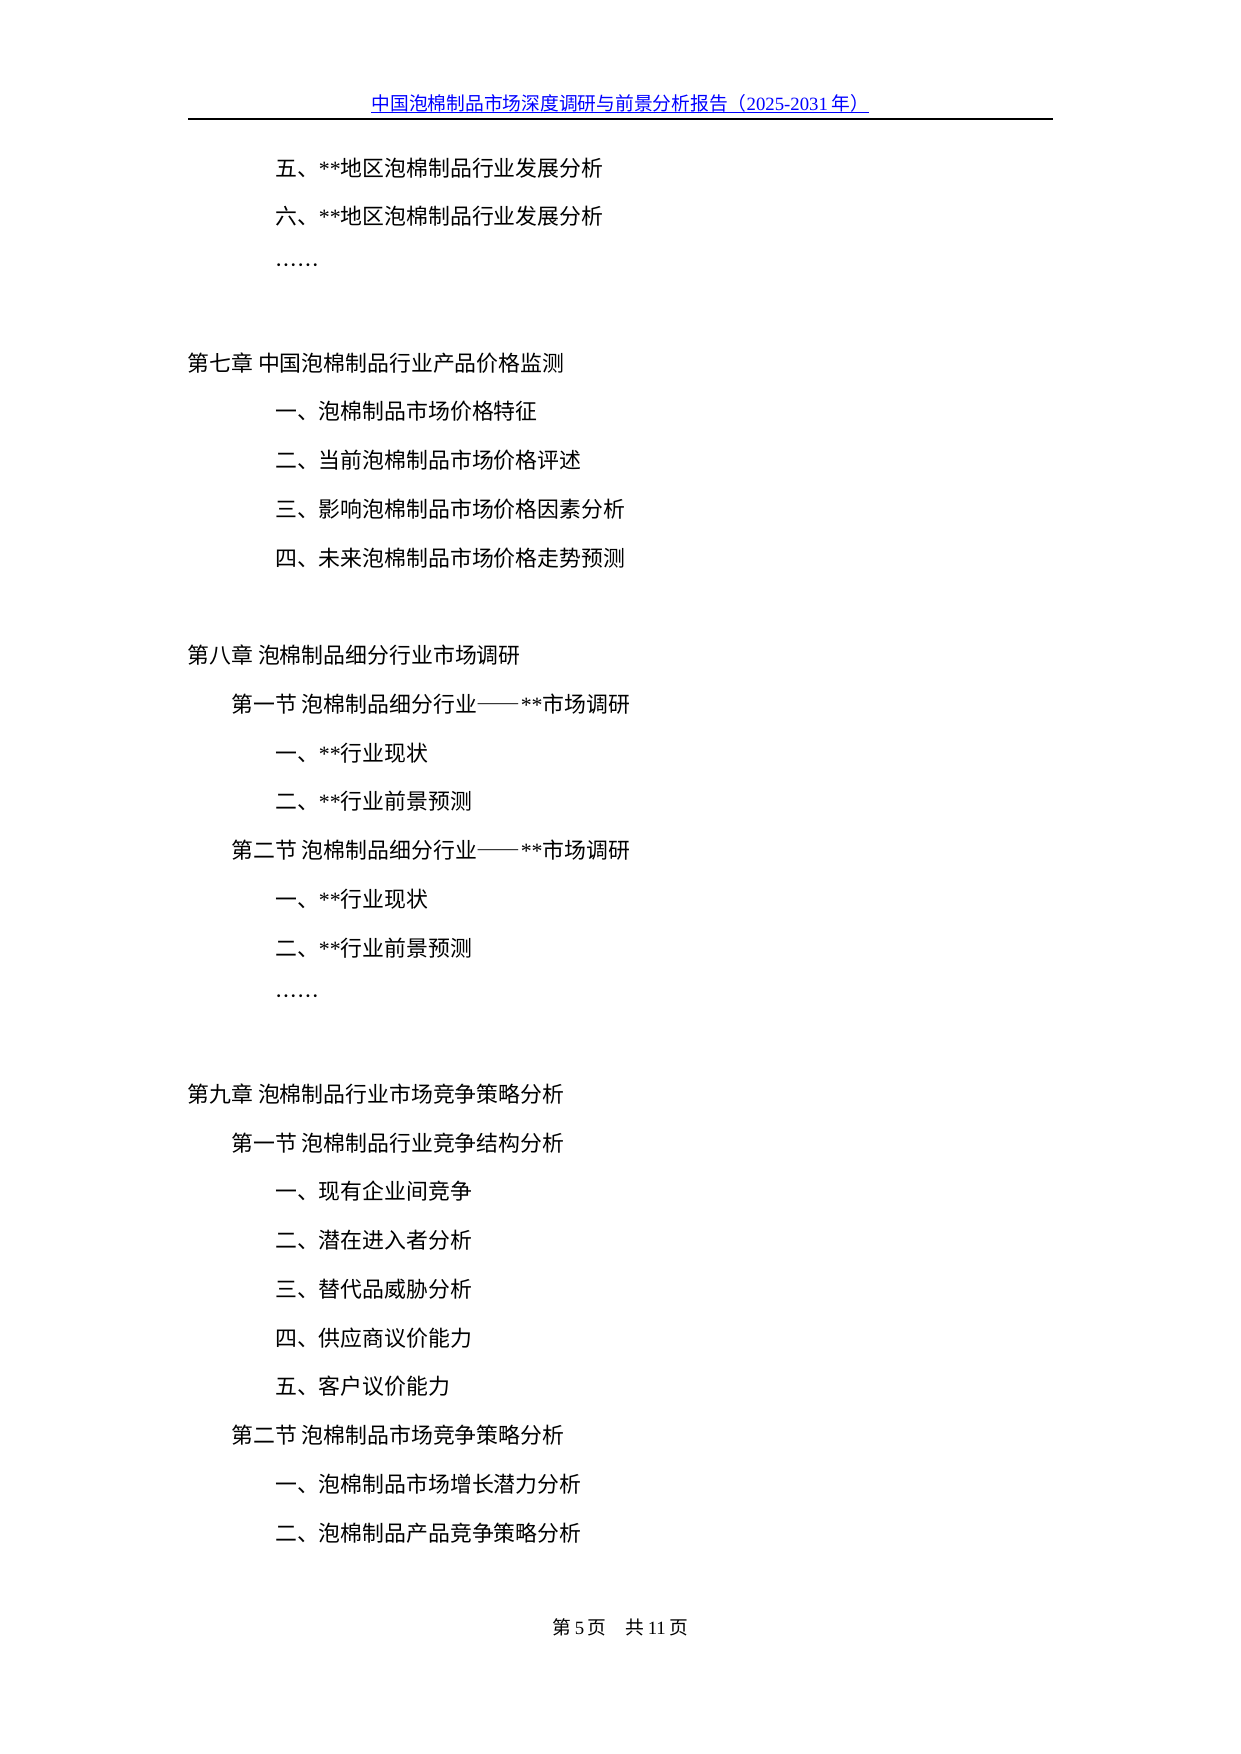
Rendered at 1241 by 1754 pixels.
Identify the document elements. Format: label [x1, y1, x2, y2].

text [187, 150, 1053, 1548]
